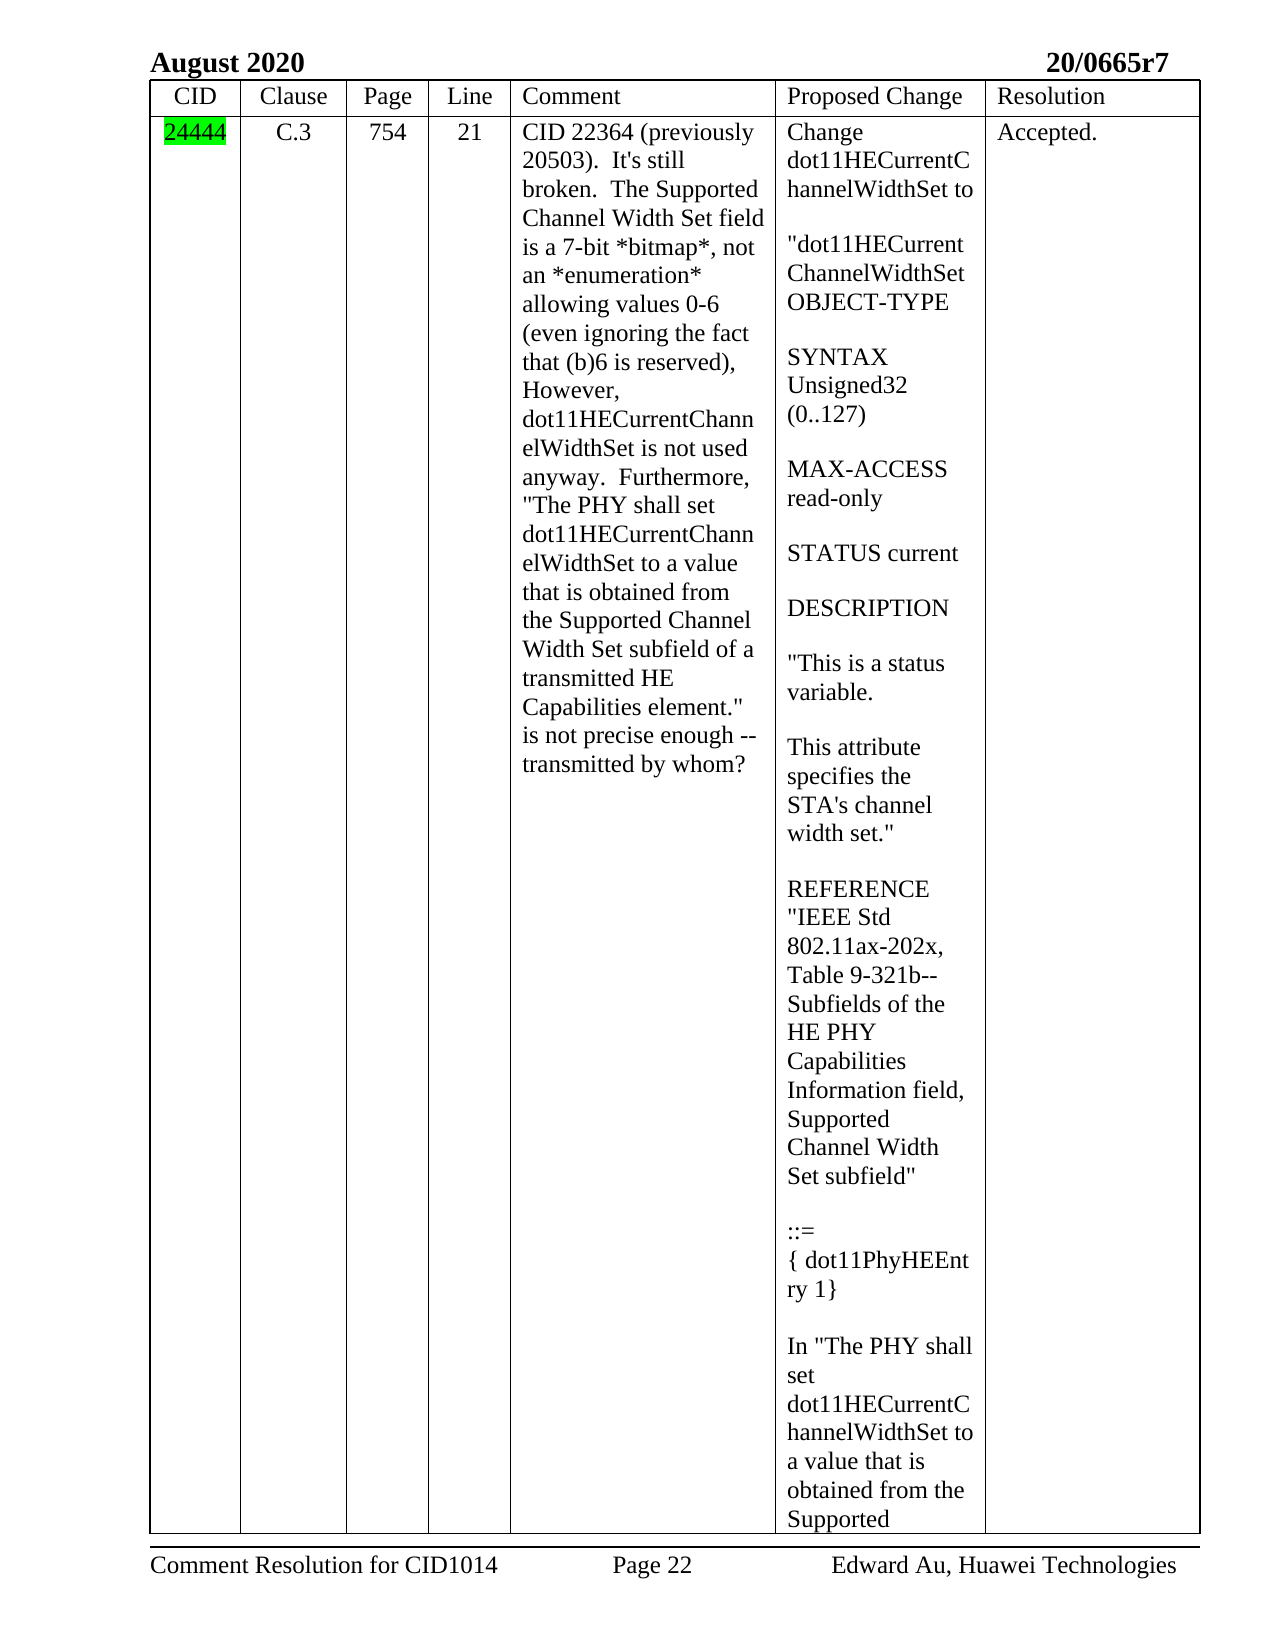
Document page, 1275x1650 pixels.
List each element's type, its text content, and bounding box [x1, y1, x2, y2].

table_cell Accepted. [986, 117, 1199, 1532]
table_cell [511, 117, 775, 1532]
table_cell 21 [429, 117, 510, 1532]
table_header Page [347, 81, 428, 116]
table_header Line [429, 81, 510, 116]
table_cell C.3 [241, 117, 346, 1532]
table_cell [776, 117, 985, 1532]
table_header CID [151, 81, 240, 116]
table_cell 754 [347, 117, 428, 1532]
table_header Comment [511, 81, 775, 116]
table_cell 24444 [151, 117, 240, 1532]
table_header Resolution [986, 81, 1199, 116]
table_header Proposed Change [776, 81, 985, 116]
table_header Clause [241, 81, 346, 116]
